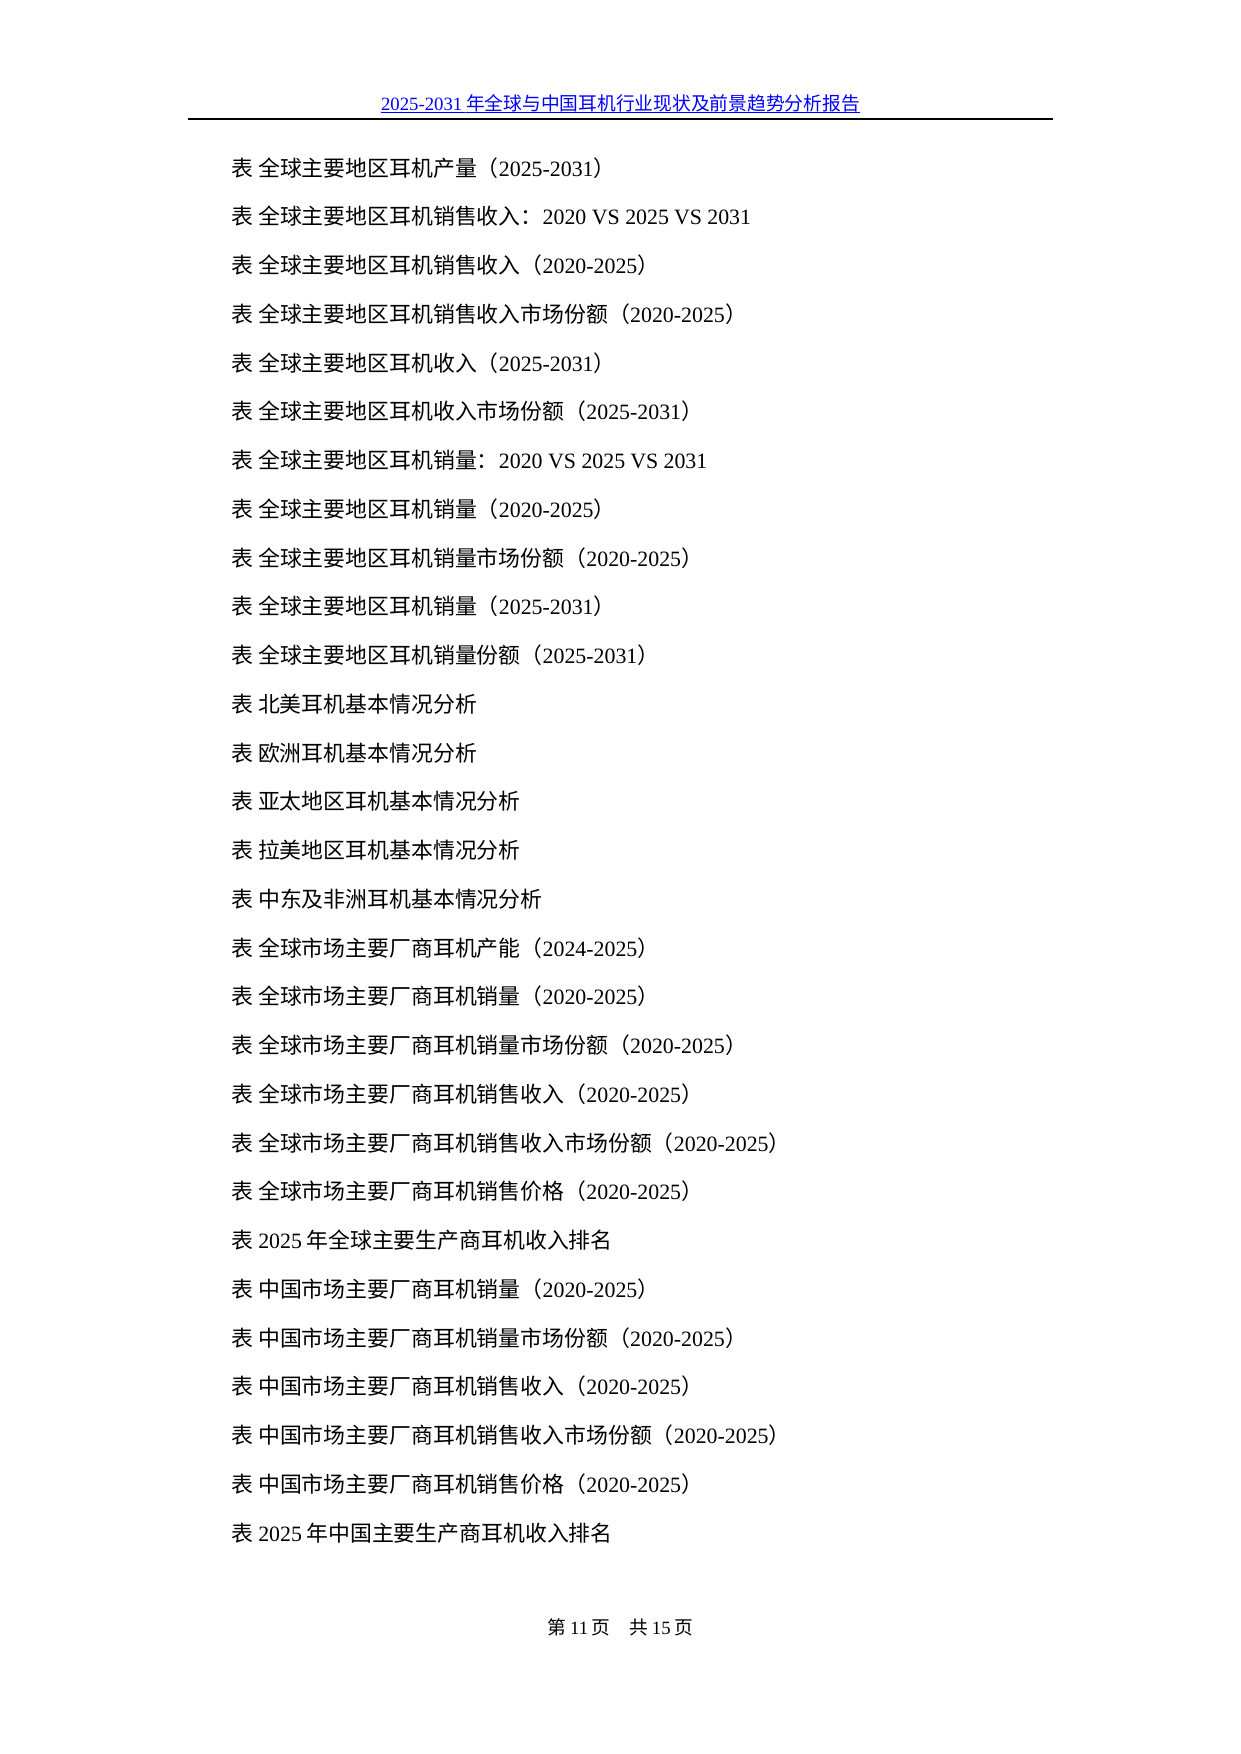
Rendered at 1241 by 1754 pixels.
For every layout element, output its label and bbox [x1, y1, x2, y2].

text [187, 150, 1053, 1548]
